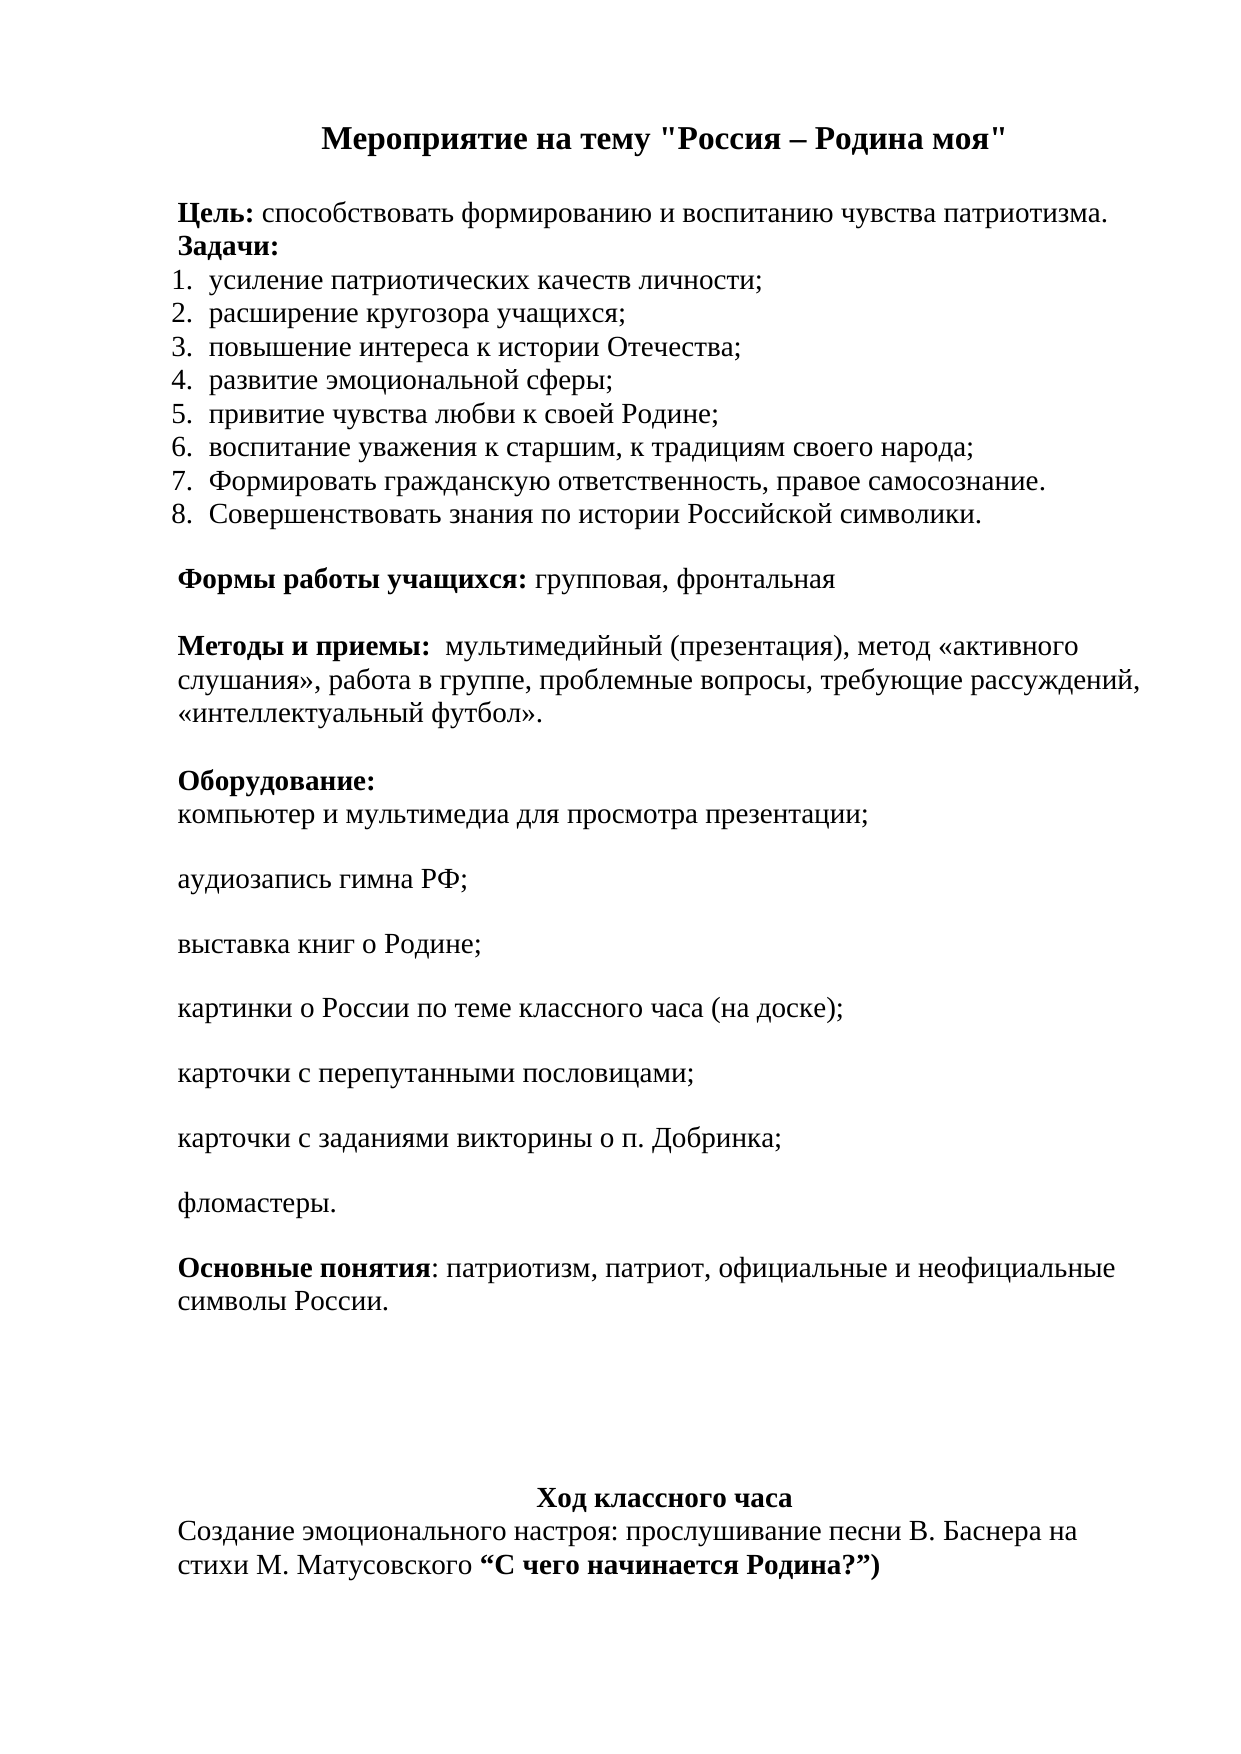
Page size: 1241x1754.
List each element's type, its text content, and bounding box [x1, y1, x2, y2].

list воспитание уважения к старшим, к традициям своего народа; [171, 429, 1152, 463]
list Совершенствовать знания по истории Российской символики. [171, 497, 1152, 530]
text Мероприятие на тему "Россия – Родина моя" [177, 118, 1152, 156]
text фломастеры. [177, 1185, 1152, 1218]
text Ход классного часа [177, 1480, 1152, 1513]
list Формировать гражданскую ответственность, правое самосознание. [171, 463, 1152, 497]
list усиление патриотических качеств личности; [171, 262, 1152, 295]
list развитие эмоциональной сферы; [171, 362, 1152, 396]
text аудиозапись гимна РФ; [177, 861, 1152, 894]
text Основные понятия: патриотизм, патриот, официальные и неофициальные символы России. [177, 1250, 1152, 1346]
text Оборудование: [177, 763, 1152, 796]
text карточки с перепутанными пословицами; [177, 1055, 1152, 1089]
text Задачи: [177, 228, 1152, 262]
text Методы и приемы: мультимедийный (презентация), метод «активного слушания», работа в группе, проблемные вопросы, требующие рассуждений, «интеллектуальный футбол». [177, 595, 1152, 729]
list расширение кругозора учащихся; [171, 295, 1152, 329]
text карточки с заданиями викторины о п. Добринка; [177, 1120, 1152, 1154]
text Формы работы учащихся: групповая, фронтальная [177, 561, 1152, 595]
list повышение интереса к истории Отечества; [171, 329, 1152, 362]
text компьютер и мультимедиа для просмотра презентации; [177, 796, 1152, 830]
text картинки о России по теме классного часа (на доске); [177, 991, 1152, 1024]
text Цель: способствовать формированию и воспитанию чувства патриотизма. [177, 195, 1152, 228]
text Создание эмоционального настроя: прослушивание песни В. Баснера на стихи М. Матусовского “С чего начинается Родина?”) [177, 1513, 1152, 1580]
list привитие чувства любви к своей Родине; [171, 396, 1152, 429]
text выставка книг о Родине; [177, 926, 1152, 959]
